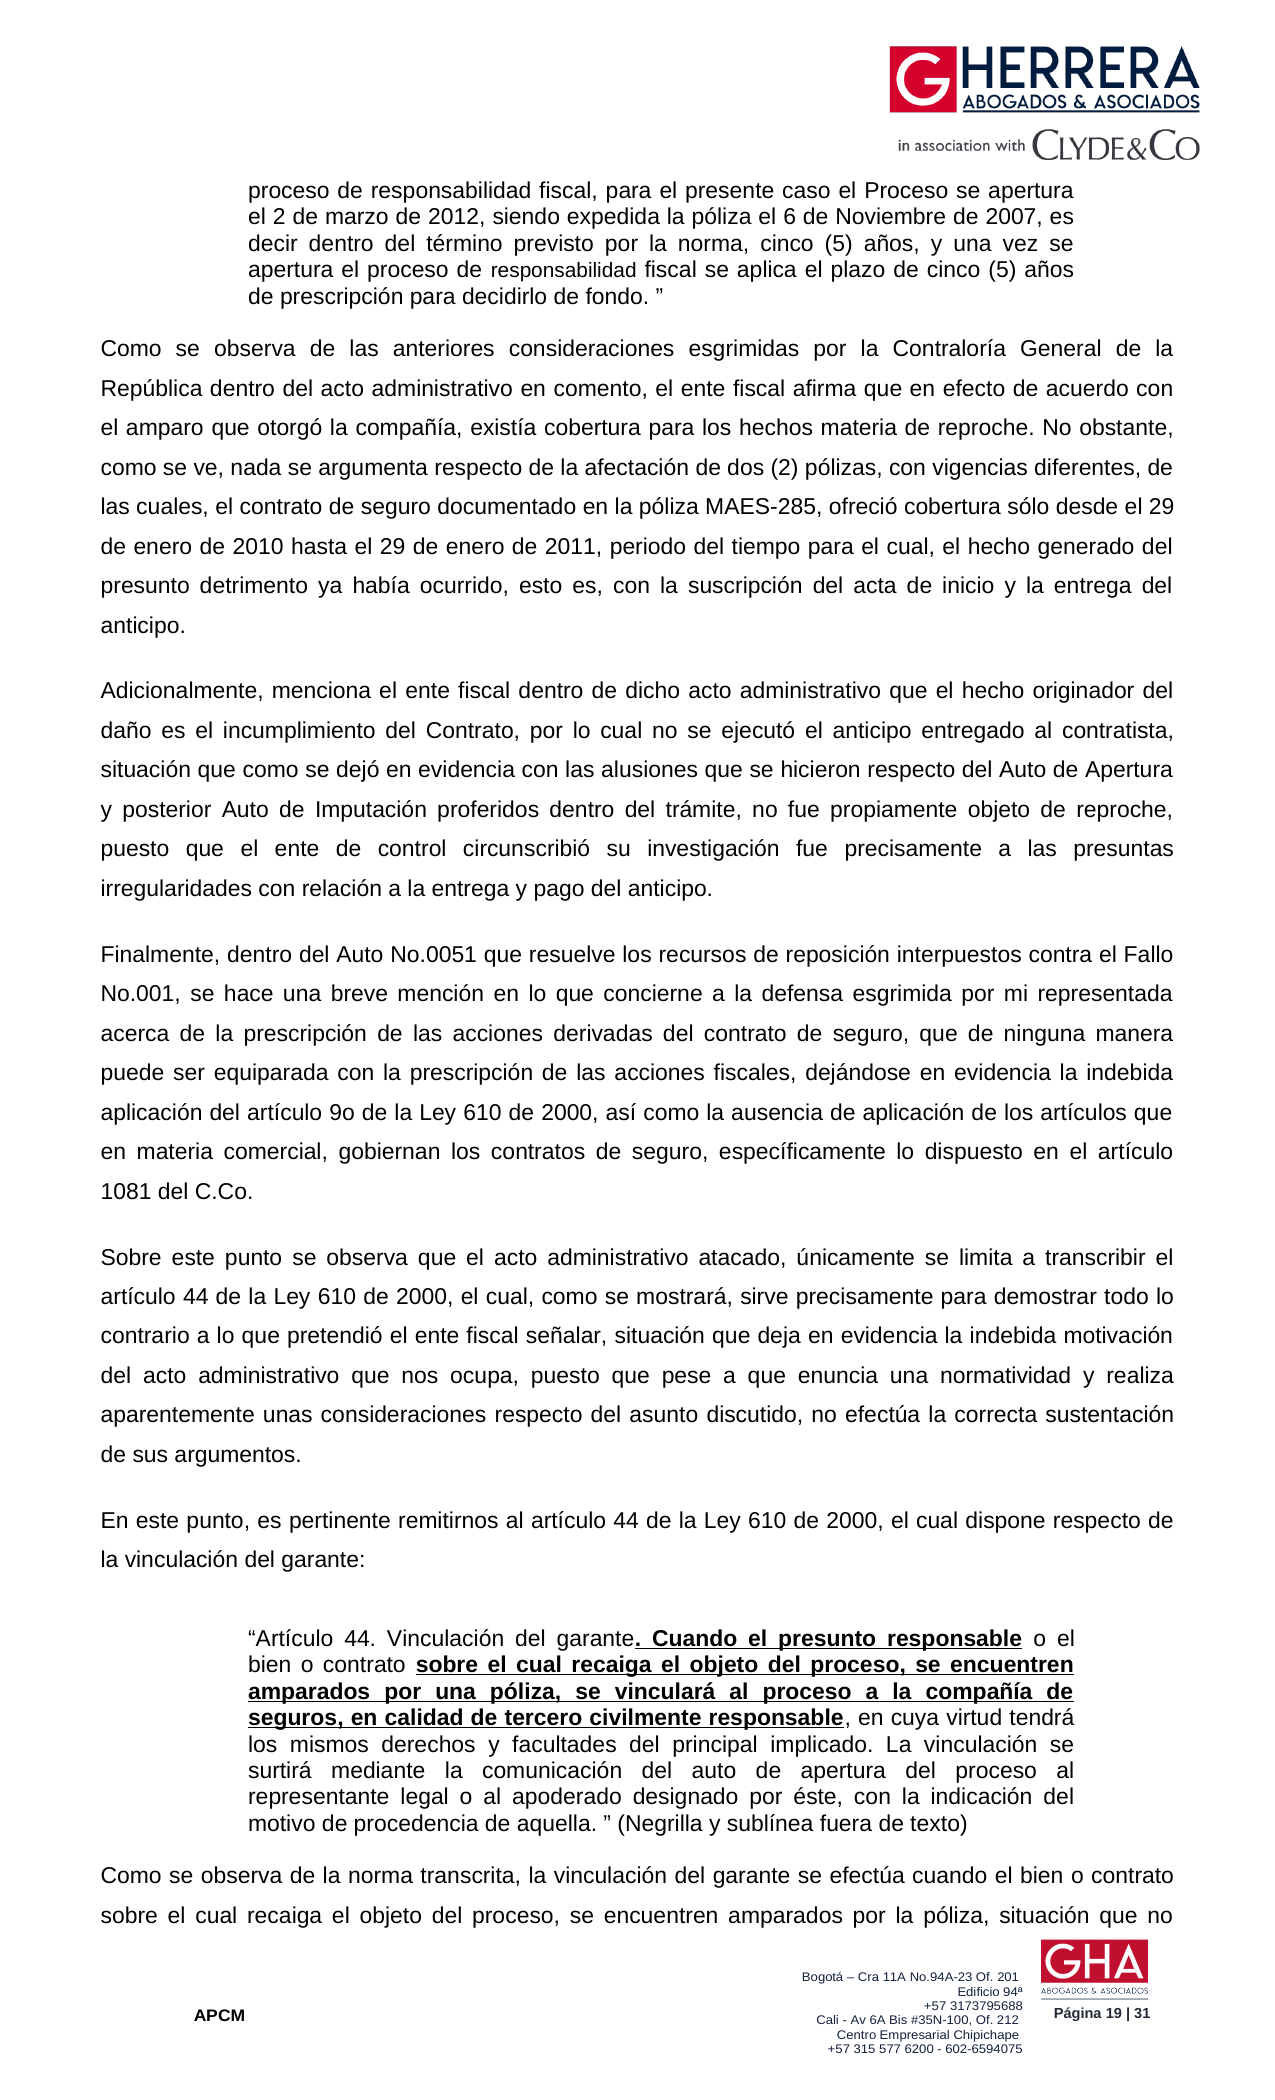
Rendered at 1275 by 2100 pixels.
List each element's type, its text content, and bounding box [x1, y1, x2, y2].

text Adicionalmente, menciona el ente fiscal dentro de dicho acto administrativo que el hecho originador del daño es el incumplimiento del Contrato, por lo cual no se ejecutó el anticipo entregado al contratista, situación que como se dejó en evidencia con las alusiones que se hicieron respecto del Auto de Apertura y posterior Auto de Imputación proferidos dentro del trámite, no fue propiamente objeto de reproche, puesto que el ente de control circunscribió su investigación fue precisamente a las presuntas irregularidades con relación a la entrega y pago del anticipo. [100, 677, 1174, 901]
text En este punto, es pertinente remitirnos al artículo 44 de la Ley 610 de 2000, el cual dispone respecto de la vinculación del garante: [100, 1507, 1174, 1572]
text Como se observa de las anteriores consideraciones esgrimidas por la Contraloría General de la República dentro del acto administrativo en comento, el ente fiscal afirma que en efecto de acuerdo con el amparo que otorgó la compañía, existía cobertura para los hechos materia de reproche. No obstante, como se ve, nada se argumenta respecto de la afectación de dos (2) pólizas, con vigencias diferentes, de las cuales, el contrato de seguro documentado en la póliza MAES-285, ofreció cobertura sólo desde el 29 de enero de 2010 hasta el 29 de enero de 2011, periodo del tiempo para el cual, el hecho generado del presunto detrimento ya había ocurrido, esto es, con la suscripción del acta de inicio y la entrega del anticipo. [100, 335, 1174, 638]
text Finalmente, dentro del Auto No.0051 que resuelve los recursos de reposición interpuestos contra el Fallo No.001, se hace una breve mención en lo que concierne a la defensa esgrimida por mi representada acerca de la prescripción de las acciones derivadas del contrato de seguro, que de ninguna manera puede ser equiparada con la prescripción de las acciones fiscales, dejándose en evidencia la indebida aplicación del artículo 9o de la Ley 610 de 2000, así como la ausencia de aplicación de los artículos que en materia comercial, gobiernan los contratos de seguro, específicamente lo dispuesto en el artículo 1081 del C.Co. [100, 941, 1174, 1204]
picture [1034, 1936, 1154, 2004]
text “Artículo 44. Vinculación del garante. Cuando el presunto responsable o el bien o contrato sobre el cual recaiga el objeto del proceso, se encuentren amparados por una póliza, se vinculará al proceso a la compañía de seguros, en calidad de tercero civilmente responsable, en cuya virtud tendrá los mismos derechos y facultades del principal implicado. La vinculación se surtirá mediante la comunicación del auto de apertura del proceso al representante legal o al apoderado designado por éste, con la indicación del motivo de procedencia de aquella. ” (Negrilla y sublínea fuera de texto) [248, 1625, 1075, 1836]
picture [869, 29, 1220, 177]
text Sobre este punto se observa que el acto administrativo atacado, únicamente se limita a transcribir el artículo 44 de la Ley 610 de 2000, el cual, como se mostrará, sirve precisamente para demostrar todo lo contrario a lo que pretendió el ente fiscal señalar, situación que deja en evidencia la indebida motivación del acto administrativo que nos ocupa, puesto que pese a que enuncia una normatividad y realiza aparentemente unas consideraciones respecto del asunto discutido, no efectúa la correcta sustentación de sus argumentos. [100, 1243, 1174, 1467]
